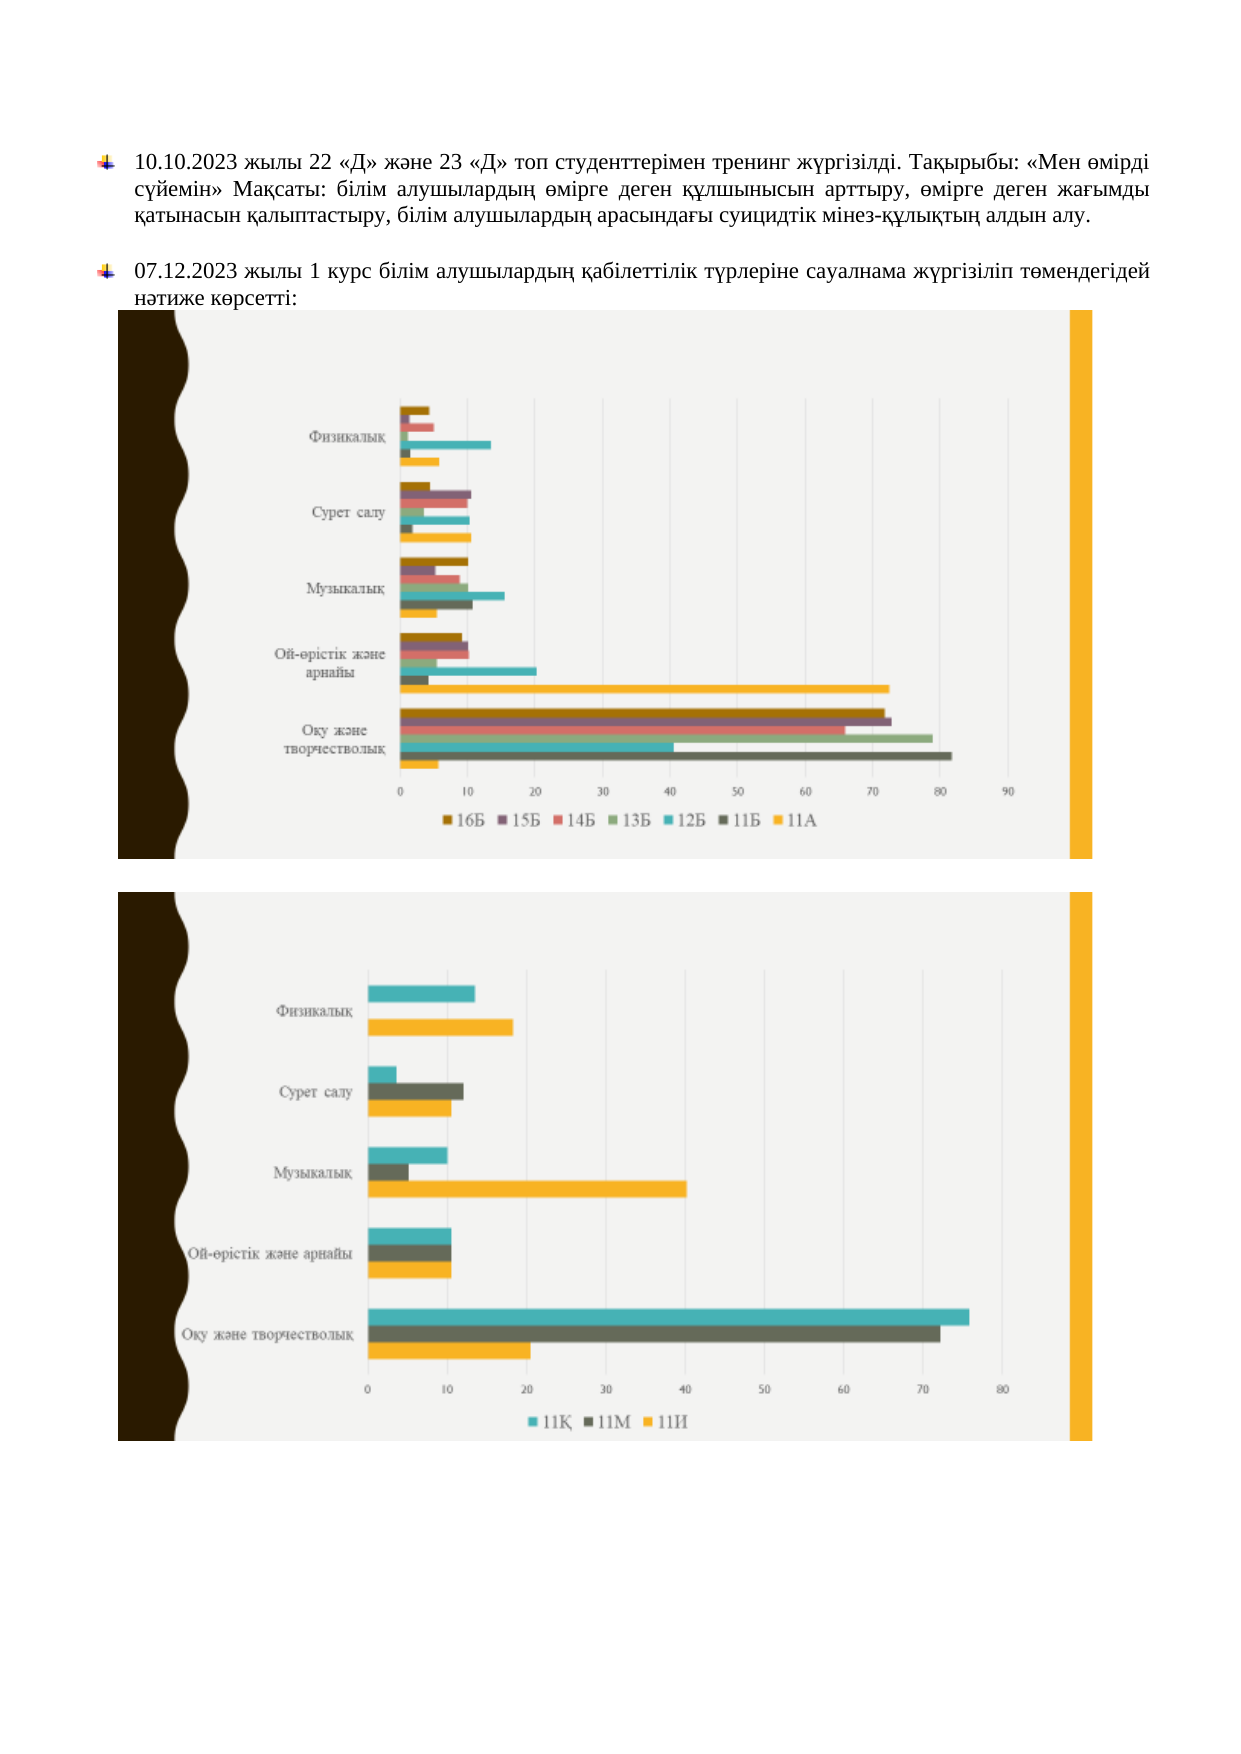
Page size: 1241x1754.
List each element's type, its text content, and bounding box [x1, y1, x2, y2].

list 10.10.2023 жылы 22 «Д» және 23 «Д» топ студенттерімен тренинг жүргізілді. Тақырыбы: «Мен өмірді сүйемін» Мақсаты: білім алушылардың өмірге деген құлшынысын арттыру, өмірге деген жағымды қатынасын қалыптастыру, білім алушылардың арасындағы суицидтік мінез-құлықтың алдын алу. [97, 148, 1152, 227]
list 07.12.2023 жылы 1 курс білім алушылардың қабілеттілік түрлеріне сауалнама жүргізіліп төмендегідей нәтиже көрсетті: [97, 258, 1152, 310]
picture [97, 262, 115, 279]
picture [118, 892, 1093, 1441]
picture [97, 153, 115, 170]
picture [118, 310, 1093, 859]
